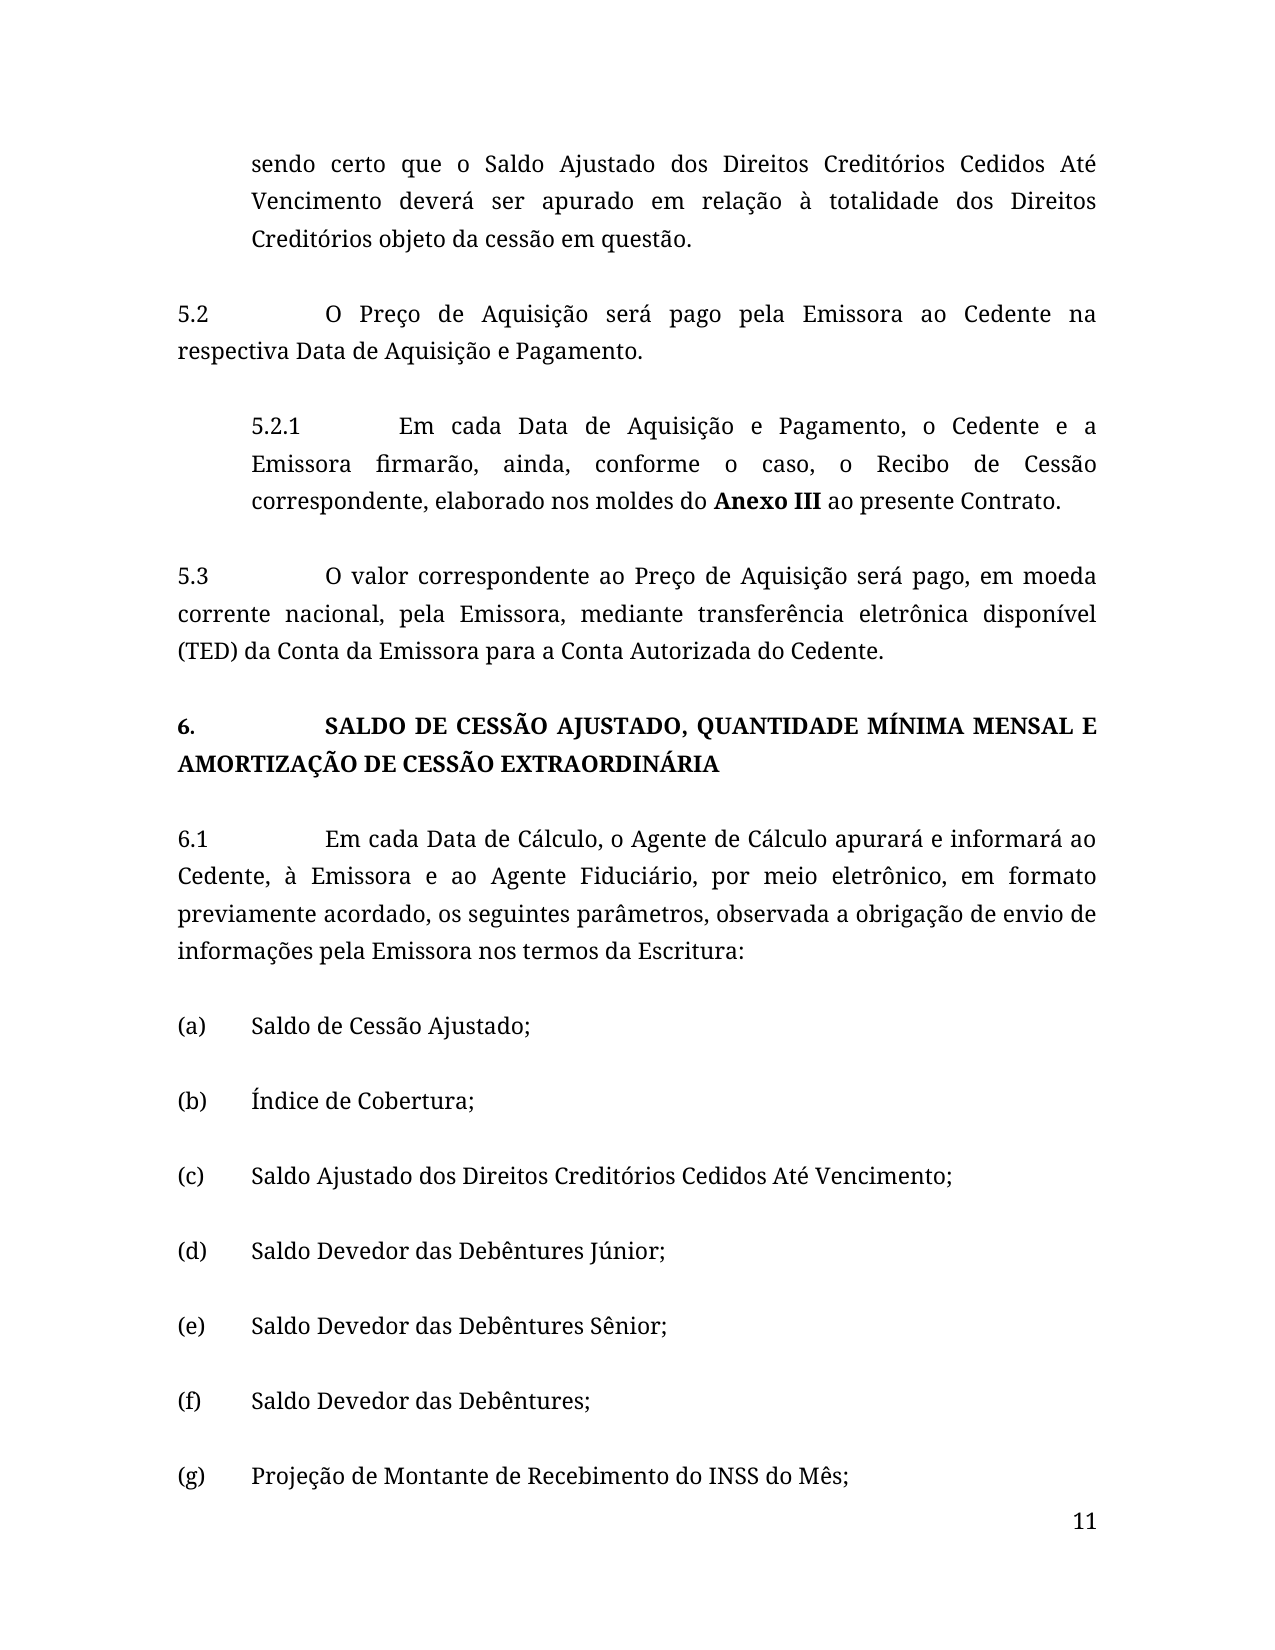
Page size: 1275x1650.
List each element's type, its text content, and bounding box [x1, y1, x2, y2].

list Projeção de Montante de Recebimento do INSS do Mês; [177, 1460, 1098, 1491]
text sendo certo que o Saldo Ajustado dos Direitos Creditórios Cedidos Até Vencimento deverá ser apurado em relação à totalidade dos Direitos Creditórios objeto da cessão em questão. [251, 148, 1098, 254]
list Saldo Devedor das Debêntures Júnior; [177, 1235, 1098, 1266]
list O valor correspondente ao Preço de Aquisição será pago, em moeda corrente nacional, pela Emissora, mediante transferência eletrônica disponível (TED) da Conta da Emissora para a Conta Autorizada do Cedente. [177, 560, 1098, 666]
list O Preço de Aquisição será pago pela Emissora ao Cedente na respectiva Data de Aquisição e Pagamento. [177, 298, 1098, 366]
list Saldo Ajustado dos Direitos Creditórios Cedidos Até Vencimento; [177, 1160, 1098, 1191]
list Em cada Data de Aquisição e Pagamento, o Cedente e a Emissora firmarão, ainda, conforme o caso, o Recibo de Cessão correspondente, elaborado nos moldes do Anexo III ao presente Contrato. [251, 410, 1098, 516]
list Saldo Devedor das Debêntures Sênior; [177, 1310, 1098, 1341]
list Saldo de Cessão Ajustado; [177, 1010, 1098, 1041]
list Índice de Cobertura; [177, 1085, 1098, 1116]
list SALDO DE CESSÃO AJUSTADO, QUANTIDADE MÍNIMA MENSAL E AMORTIZAÇÃO DE CESSÃO EXTRAORDINÁRIA [177, 710, 1098, 779]
list Em cada Data de Cálculo, o Agente de Cálculo apurará e informará ao Cedente, à Emissora e ao Agente Fiduciário, por meio eletrônico, em formato previamente acordado, os seguintes parâmetros, observada a obrigação de envio de informações pela Emissora nos termos da Escritura: [177, 823, 1098, 966]
list Saldo Devedor das Debêntures; [177, 1385, 1098, 1416]
